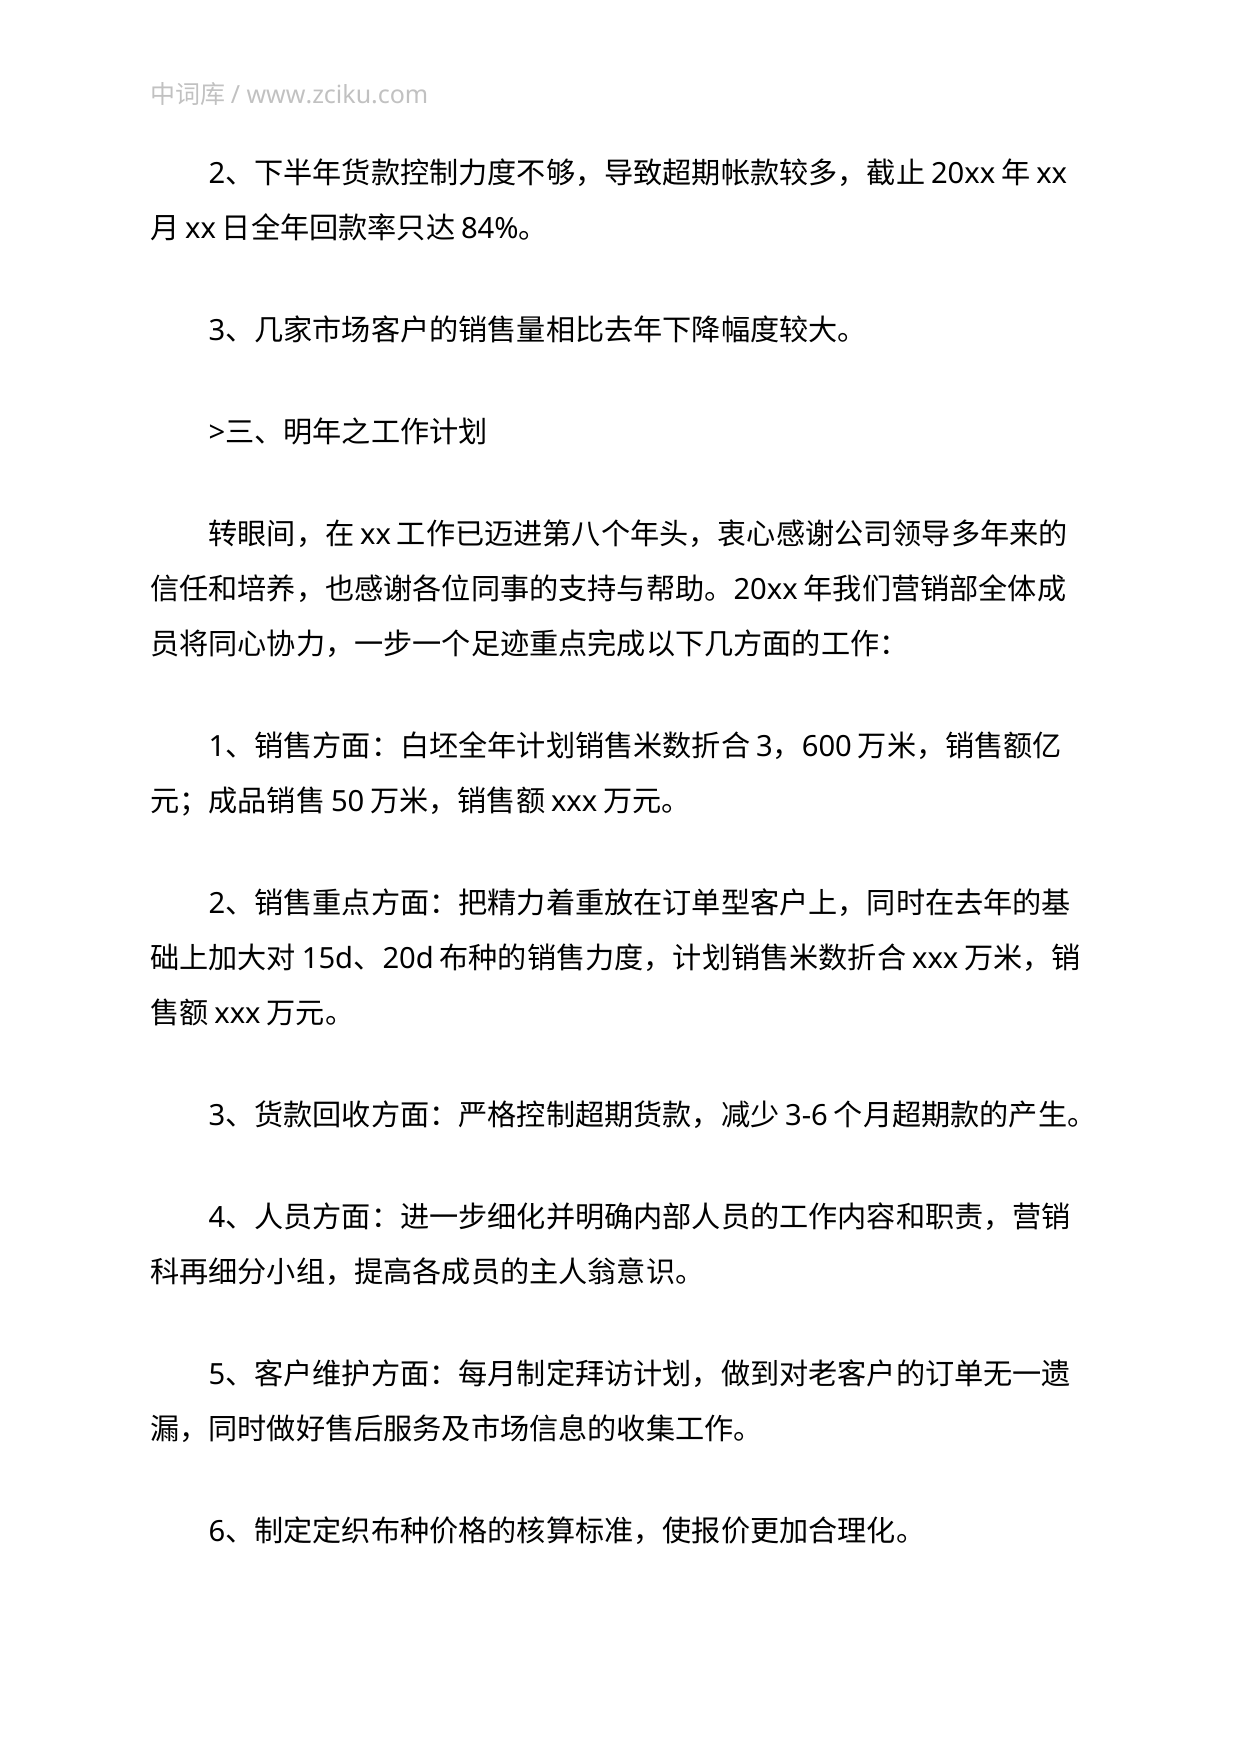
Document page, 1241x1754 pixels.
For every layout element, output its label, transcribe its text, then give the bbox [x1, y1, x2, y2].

text 3、货款回收方面：严格控制超期货款，减少3-6个月超期款的产生。 [150, 1092, 1090, 1134]
text 2、下半年货款控制力度不够，导致超期帐款较多，截止20xx年xx月xx日全年回款率只达84%。 [150, 150, 1090, 247]
text >三、明年之工作计划 [150, 409, 1090, 451]
text 5、客户维护方面：每月制定拜访计划，做到对老客户的订单无一遗漏，同时做好售后服务及市场信息的收集工作。 [150, 1350, 1090, 1448]
text 1、销售方面：白坯全年计划销售米数折合3，600万米，销售额亿元；成品销售50万米，销售额xxx万元。 [150, 723, 1090, 820]
text 2、销售重点方面：把精力着重放在订单型客户上，同时在去年的基础上加大对15d、20d布种的销售力度，计划销售米数折合xxx万米，销售额xxx万元。 [150, 880, 1090, 1032]
text 3、几家市场客户的销售量相比去年下降幅度较大。 [150, 307, 1090, 349]
text 6、制定定织布种价格的核算标准，使报价更加合理化。 [150, 1507, 1090, 1549]
text 转眼间，在xx工作已迈进第八个年头，衷心感谢公司领导多年来的信任和培养，也感谢各位同事的支持与帮助。20xx年我们营销部全体成员将同心协力，一步一个足迹重点完成以下几方面的工作： [150, 511, 1090, 663]
text 4、人员方面：进一步细化并明确内部人员的工作内容和职责，营销科再细分小组，提高各成员的主人翁意识。 [150, 1194, 1090, 1291]
